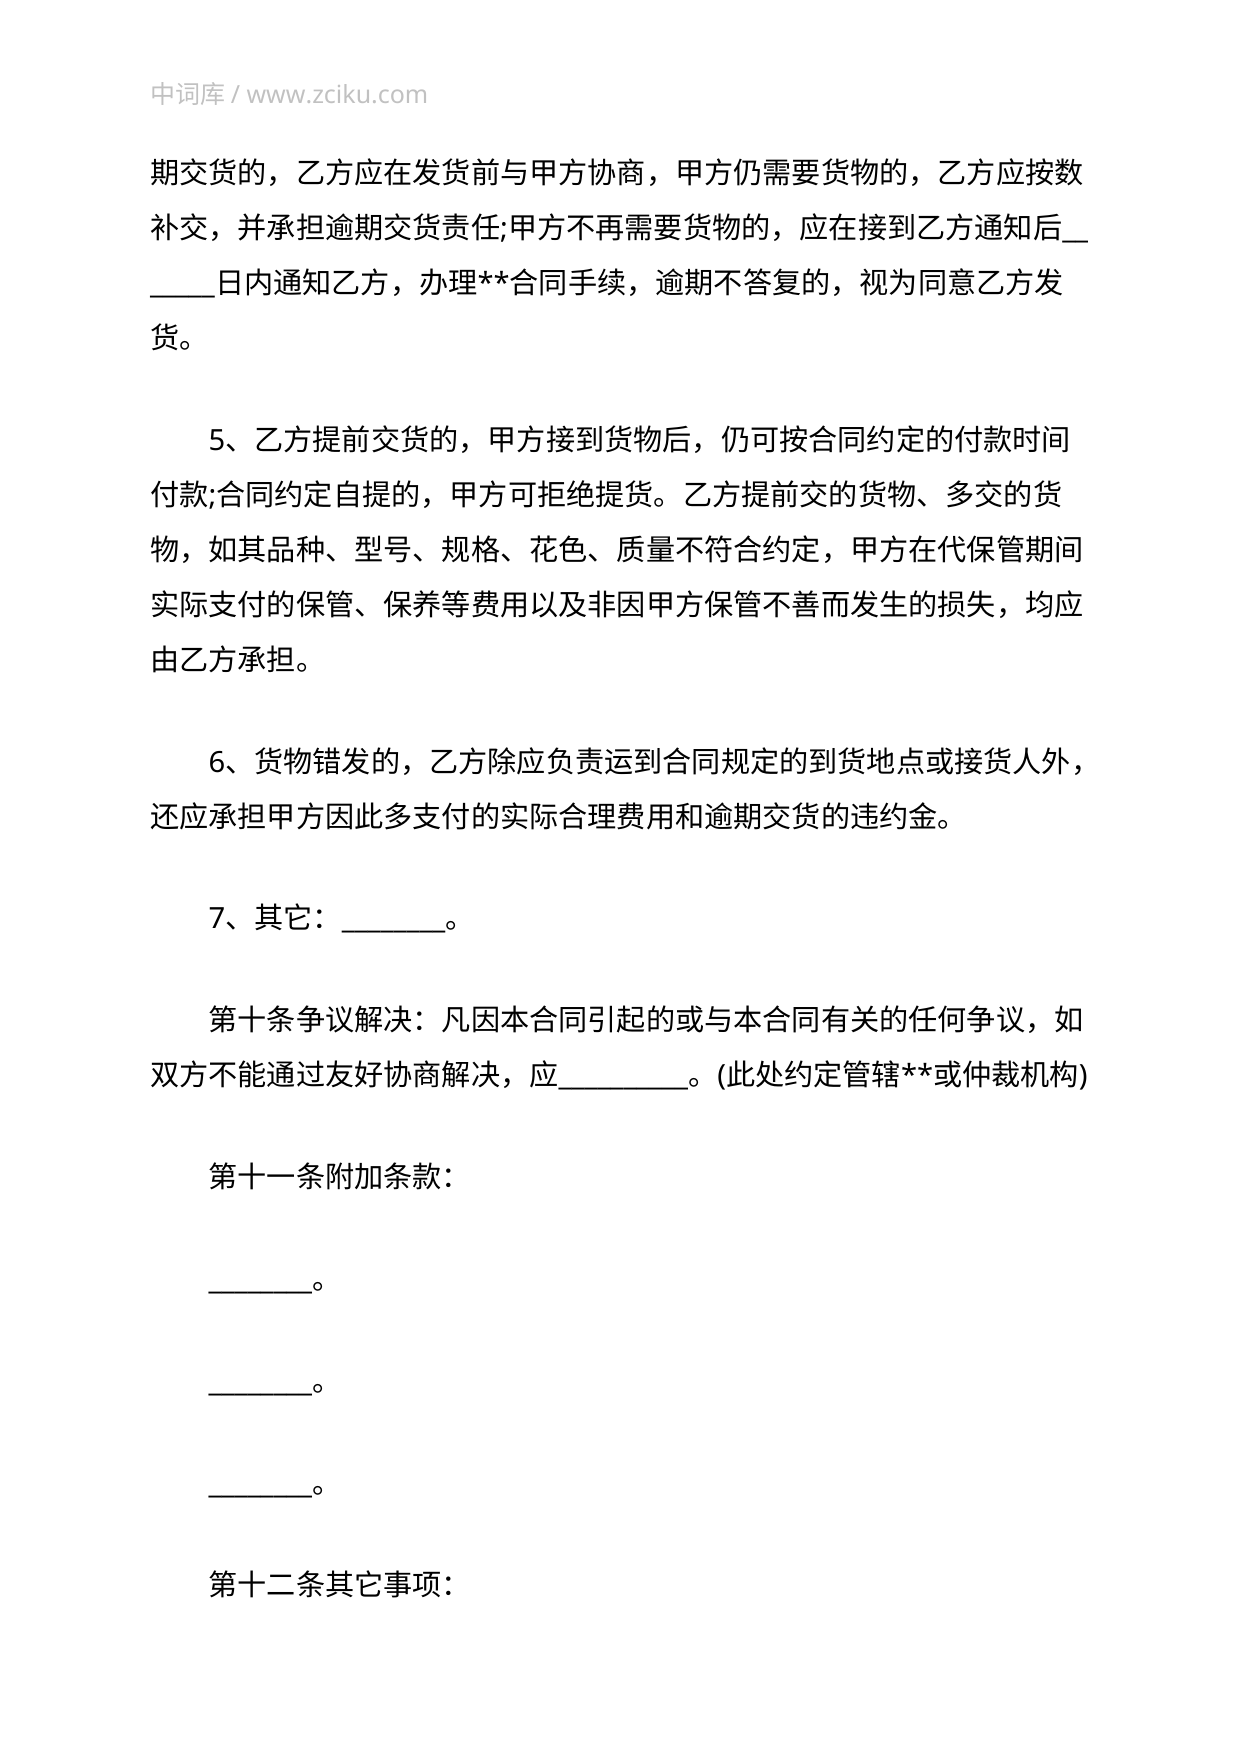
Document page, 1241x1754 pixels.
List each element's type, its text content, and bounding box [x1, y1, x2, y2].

text 5、乙方提前交货的，甲方接到货物后，仍可按合同约定的付款时间付款;合同约定自提的，甲方可拒绝提货。乙方提前交的货物、多交的货物，如其品种、型号、规格、花色、质量不符合约定，甲方在代保管期间实际支付的保管、保养等费用以及非因甲方保管不善而发生的损失，均应由乙方承担。 [150, 417, 1090, 679]
text 第十一条附加条款： [150, 1154, 1090, 1196]
text ________。 [150, 1256, 1090, 1298]
text 7、其它：________。 [150, 895, 1090, 937]
text 6、货物错发的，乙方除应负责运到合同规定的到货地点或接货人外，还应承担甲方因此多支付的实际合理费用和逾期交货的违约金。 [150, 738, 1090, 836]
text ________。 [150, 1459, 1090, 1502]
text ________。 [150, 1358, 1090, 1400]
text 第十条争议解决：凡因本合同引起的或与本合同有关的任何争议，如双方不能通过友好协商解决，应__________。(此处约定管辖**或仲裁机构) [150, 997, 1090, 1094]
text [150, 150, 1090, 357]
text 第十二条其它事项： [150, 1562, 1090, 1604]
